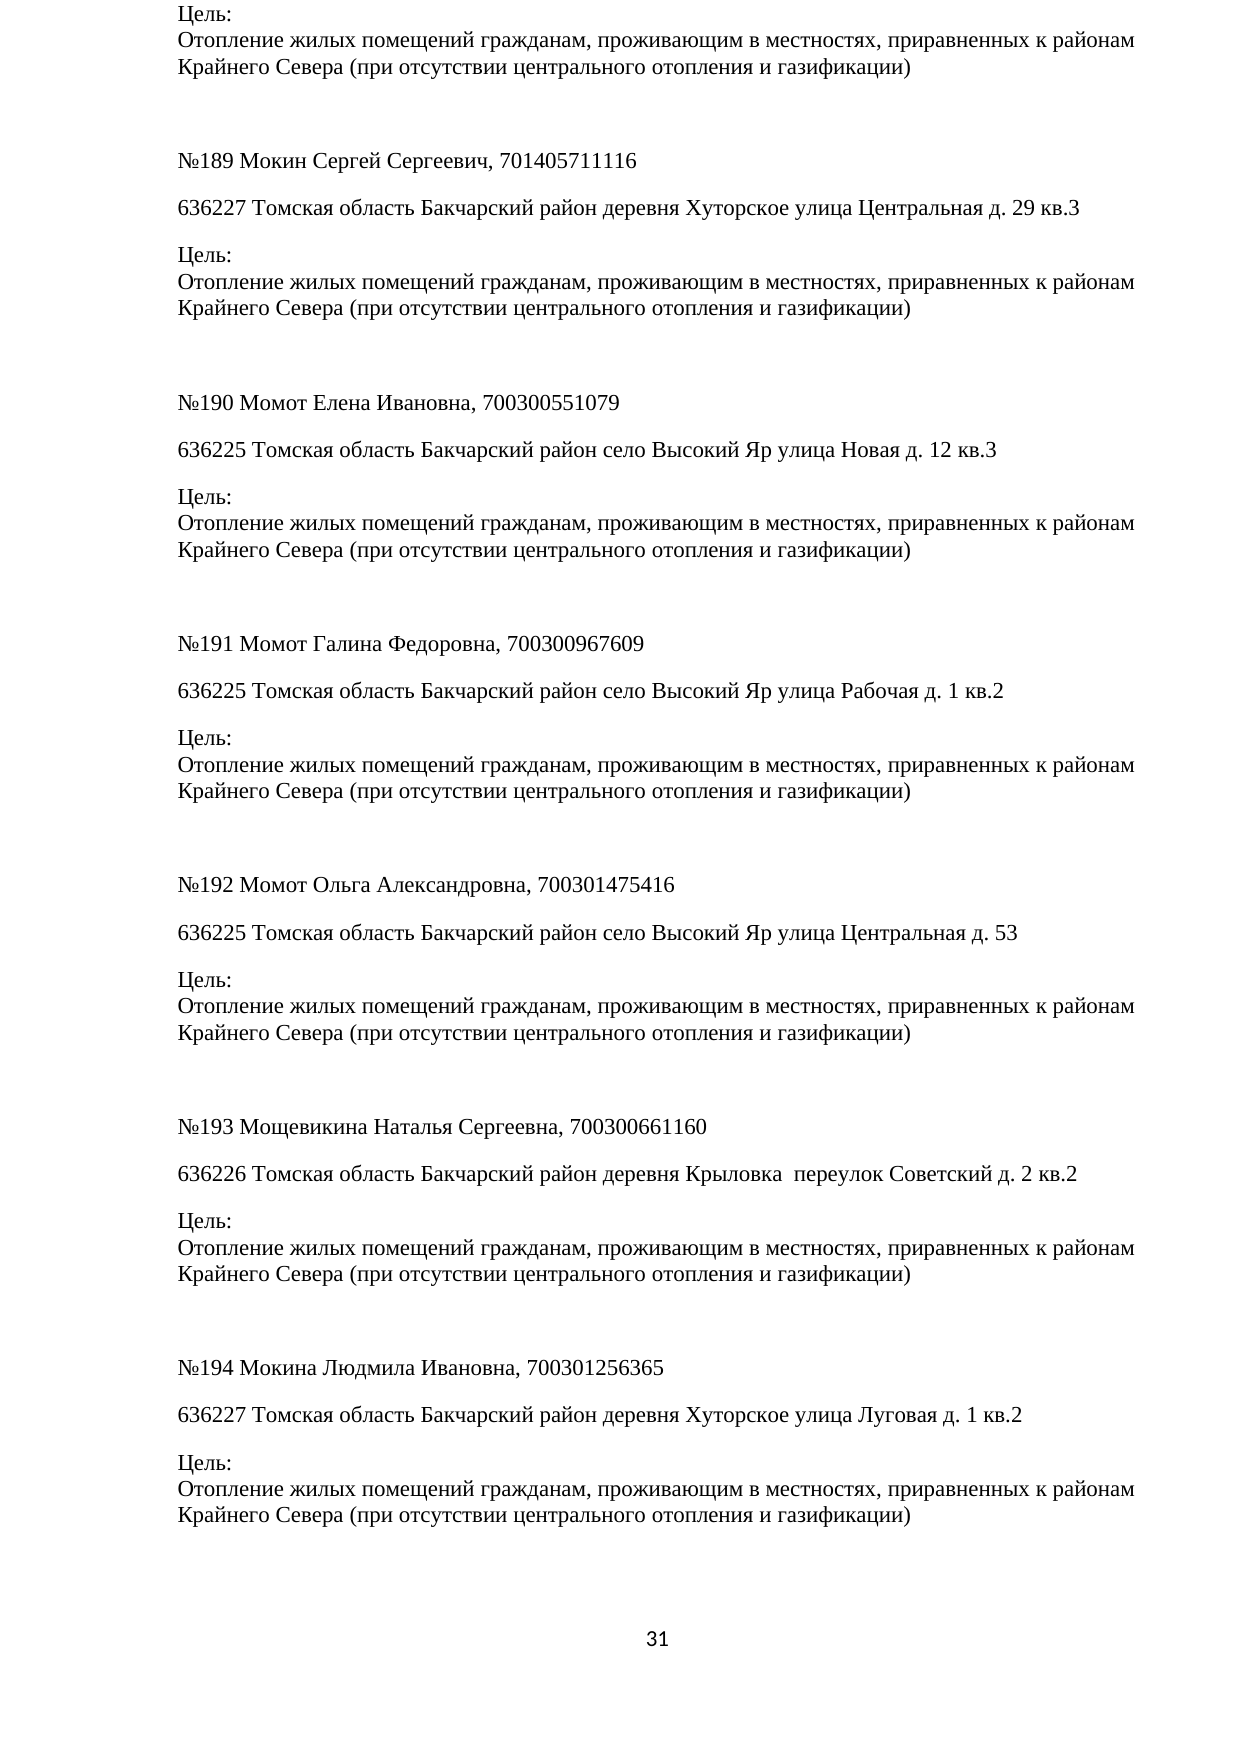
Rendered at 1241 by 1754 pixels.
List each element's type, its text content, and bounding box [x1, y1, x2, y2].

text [177, 241, 1137, 321]
text №191 Момот Галина Федоровна, 700300967609 [177, 630, 1137, 656]
text №194 Мокина Людмила Ивановна, 700301256365 [177, 1354, 1137, 1381]
text №193 Мощевикина Наталья Сергеевна, 700300661160 [177, 1113, 1137, 1139]
text №192 Момот Ольга Александровна, 700301475416 [177, 871, 1137, 898]
text 636227 Томская область Бакчарский район деревня Хуторское улица Луговая д. 1 кв.2 [177, 1402, 1137, 1428]
text 636225 Томская область Бакчарский район село Высокий Яр улица Центральная д. 53 [177, 919, 1137, 945]
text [177, 1449, 1137, 1528]
text 636225 Томская область Бакчарский район село Высокий Яр улица Рабочая д. 1 кв.2 [177, 677, 1137, 703]
text №190 Момот Елена Ивановна, 700300551079 [177, 388, 1137, 415]
text №189 Мокин Сергей Сергеевич, 701405711116 [177, 147, 1137, 173]
text 636226 Томская область Бакчарский район деревня Крыловка переулок Советский д. 2 кв.2 [177, 1160, 1137, 1186]
text 636227 Томская область Бакчарский район деревня Хуторское улица Центральная д. 29 кв.3 [177, 194, 1137, 221]
text 636225 Томская область Бакчарский район село Высокий Яр улица Новая д. 12 кв.3 [177, 436, 1137, 462]
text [177, 0, 1137, 79]
